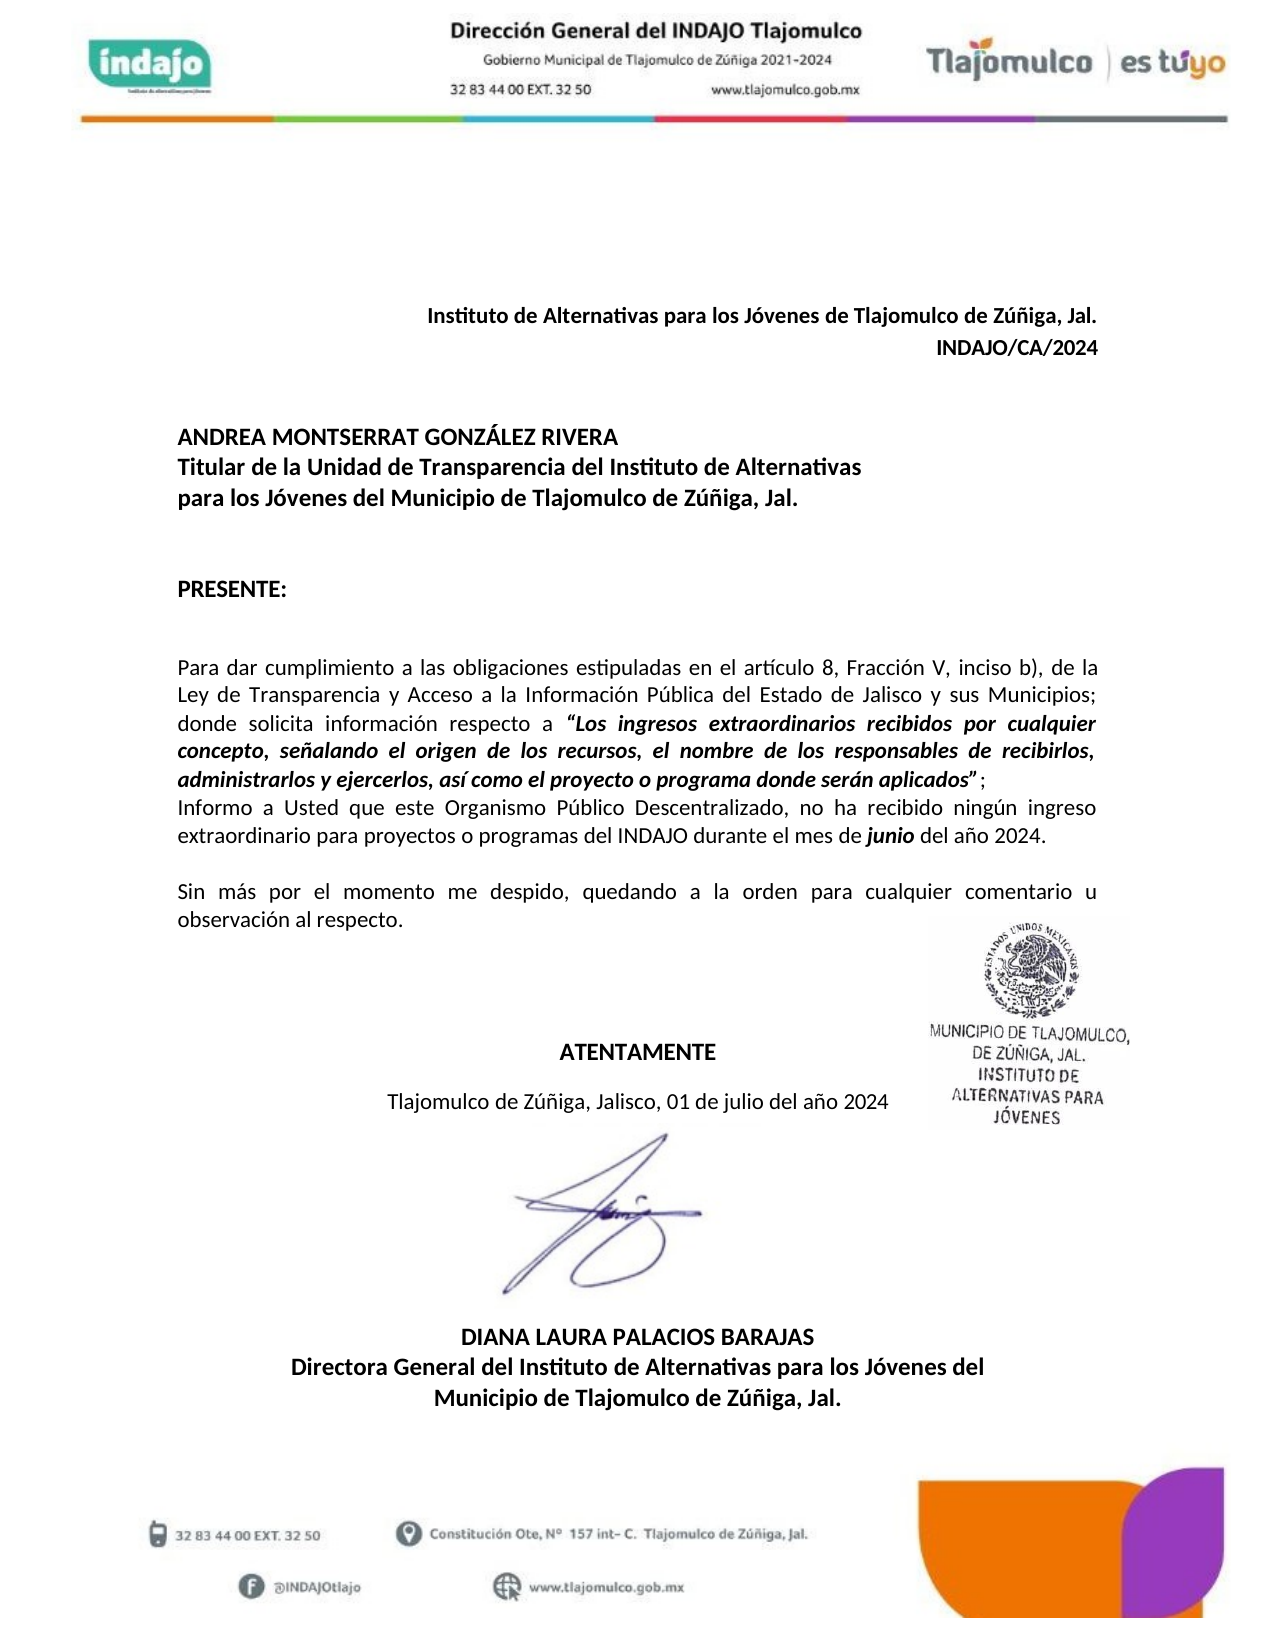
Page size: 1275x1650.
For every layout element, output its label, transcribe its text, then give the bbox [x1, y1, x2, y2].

picture [71, 13, 1231, 1618]
text Tlajomulco de Zúñiga, Jalisco, 01 de julio del año 2024 [259, 1087, 1017, 1115]
text DIANA LAURA PALACIOS BARAJAS [258, 1321, 1017, 1352]
text Informo a Usted que este Organismo Público Descentralizado, no ha recibido ningún ingreso extraordinario para proyectos o programas del INDAJO durante el mes de junio del año 2024. [177, 793, 1098, 849]
text Titular de la Unidad de Transparencia del Instituto de Alternativas para los Jóvenes del Municipio de Tlajomulco de Zúñiga, Jal. [177, 451, 902, 512]
text Directora General del Instituto de Alternativas para los Jóvenes del Municipio de Tlajomulco de Zúñiga, Jal. [258, 1352, 1017, 1413]
text ANDREA MONTSERRAT GONZÁLEZ RIVERA [177, 421, 1110, 451]
text ATENTAMENTE [167, 1036, 1109, 1066]
text PRESENTE: [177, 573, 1110, 604]
text Sin más por el momento me despido, quedando a la orden para cualquier comentario u observación al respecto. [177, 877, 1098, 933]
text INDAJO/CA/2024 [167, 333, 1098, 361]
text Instituto de Alternativas para los Jóvenes de Tlajomulco de Zúñiga, Jal. [427, 301, 1110, 329]
text Para dar cumplimiento a las obligaciones estipuladas en el artículo 8, Fracción V, inciso b), de la Ley de Transparencia y Acceso a la Información Pública del Estado de Jalisco y sus Municipios; donde solicita información respecto a “Los ingresos extraordinarios recibidos por cualquier concepto, señalando el origen de los recursos, el nombre de los responsables de recibirlos, administrarlos y ejercerlos, así como el proyecto o programa donde serán aplicados”; [177, 653, 1098, 793]
